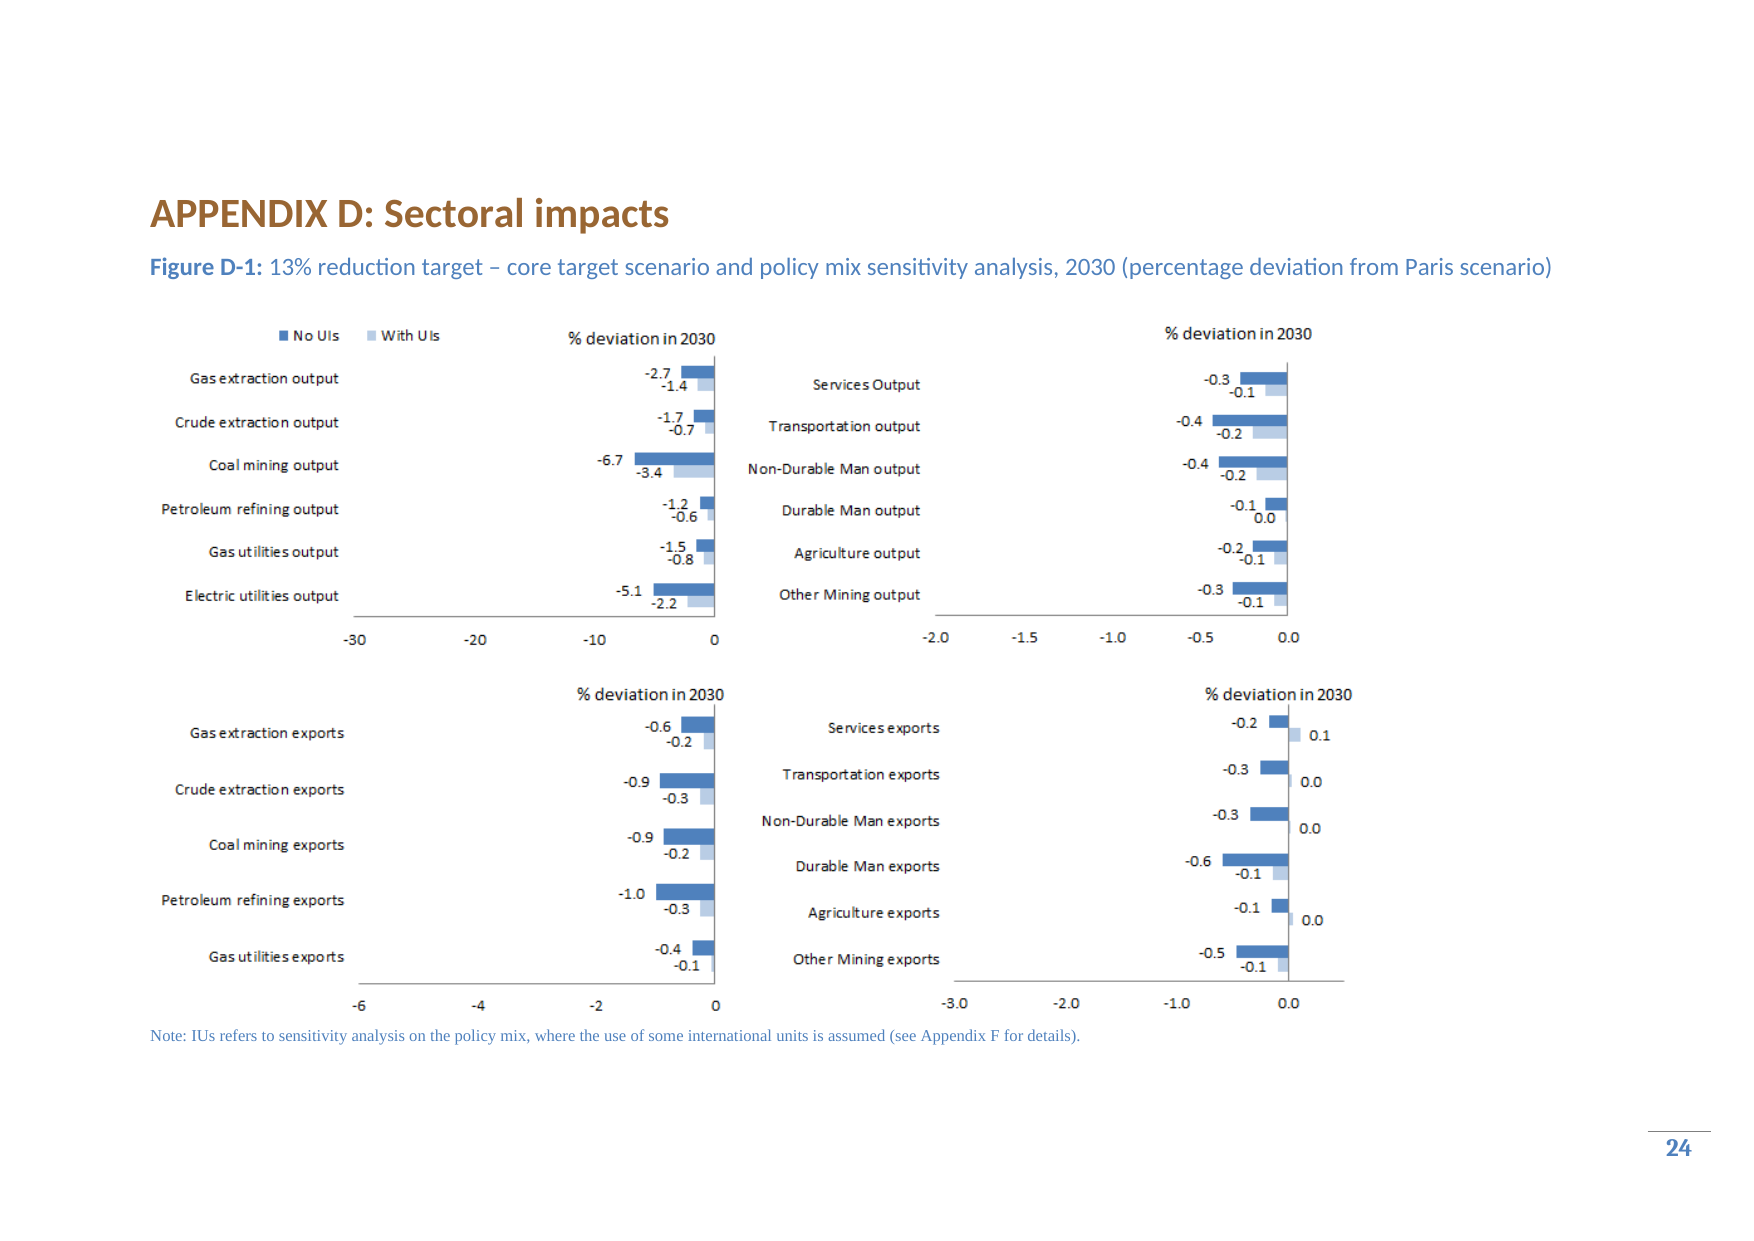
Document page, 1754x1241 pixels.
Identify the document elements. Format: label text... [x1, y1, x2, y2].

text Note: IUs refers to sensitivity analysis on the policy mix, where the use of some international units is assumed (see Appendix F for details). [150, 1026, 1604, 1045]
picture [150, 293, 1366, 1026]
text Figure D-1: 13% reduction target – core target scenario and policy mix sensitivity analysis, 2030 (percentage deviation from Paris scenario) [150, 251, 1604, 281]
text APPENDIX D: Sectoral impacts [150, 187, 1604, 238]
